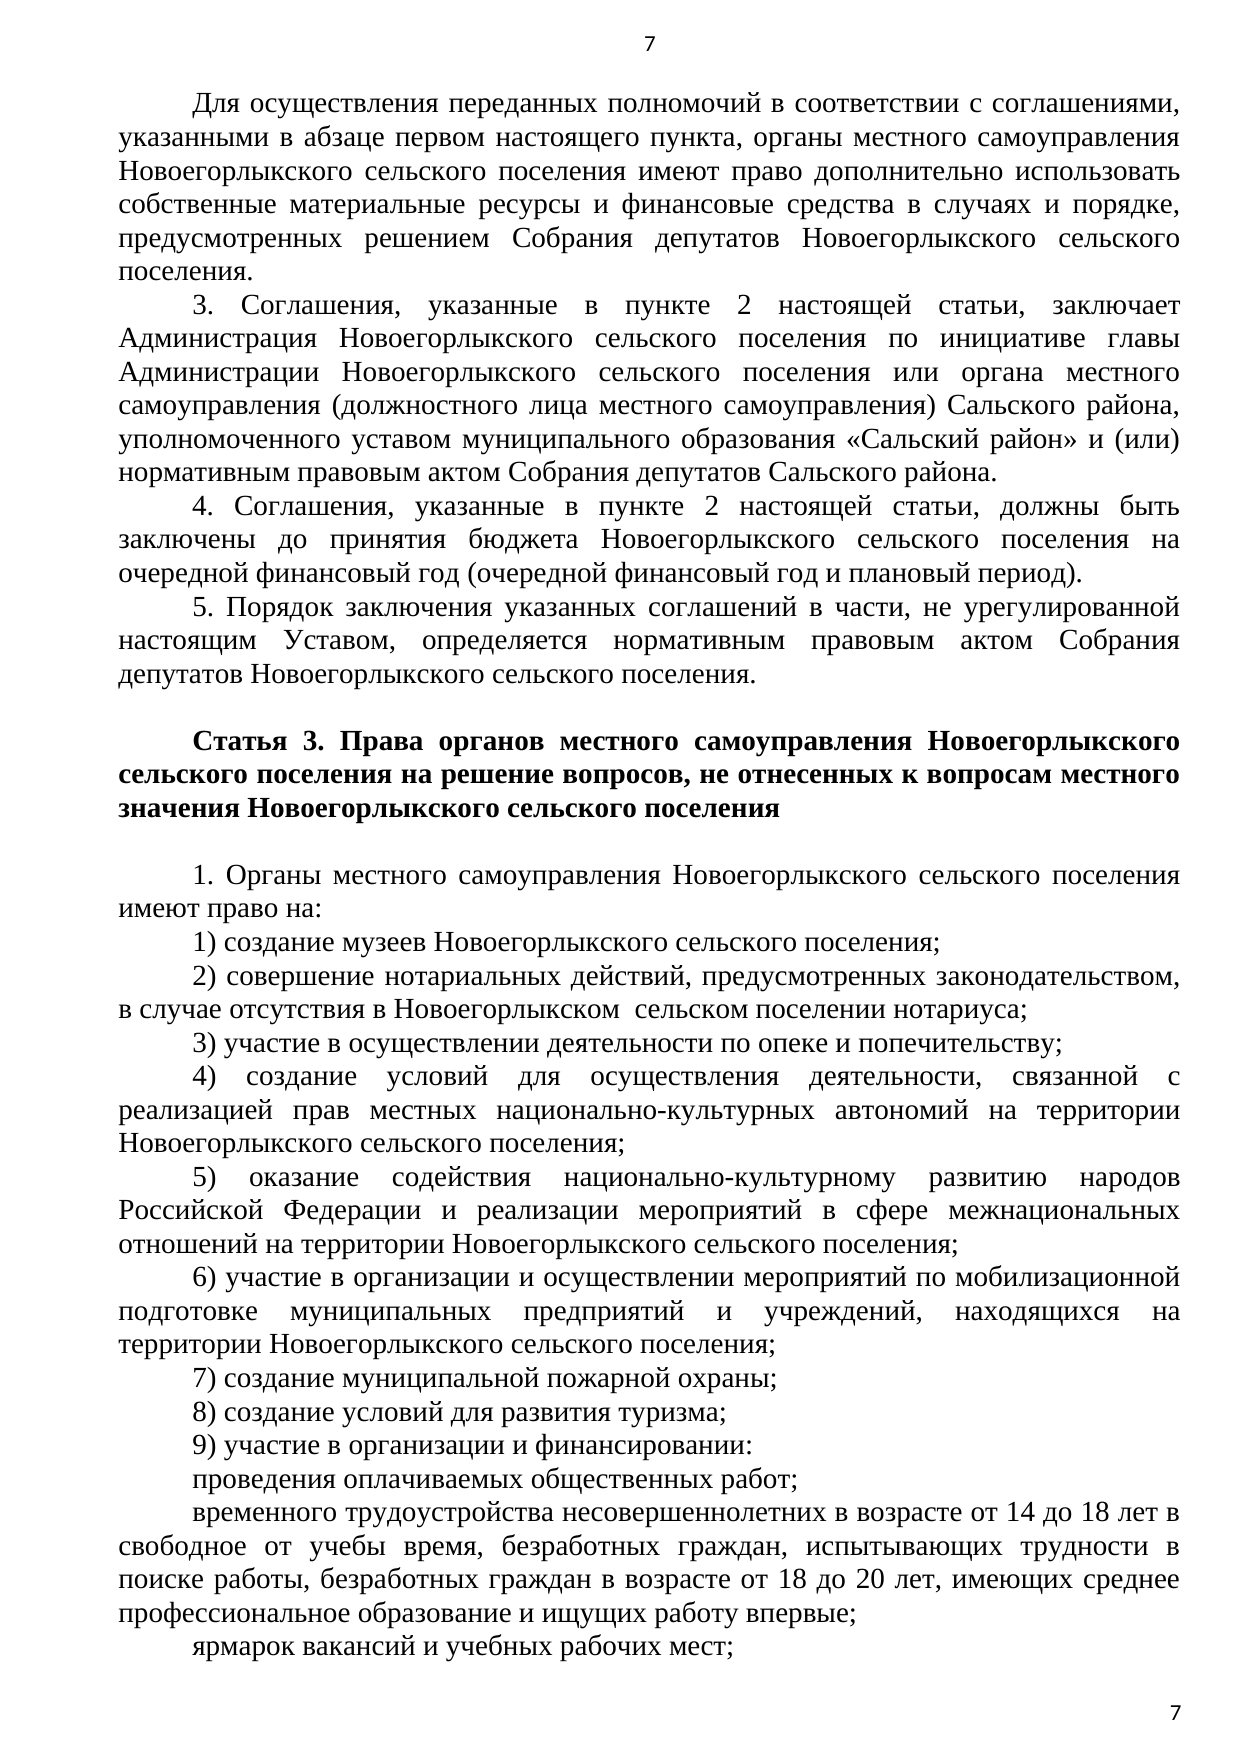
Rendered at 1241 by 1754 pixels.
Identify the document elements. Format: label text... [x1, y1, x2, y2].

text 4) создание условий для осуществления деятельности, связанной с реализацией прав местных национально-культурных автономий на территории Новоегорлыкского сельского поселения; [118, 1058, 1181, 1159]
text 7) создание муниципальной пожарной охраны; [118, 1360, 1181, 1394]
text 3. Соглашения, указанные в пункте 2 настоящей статьи, заключает Администрация Новоегорлыкского сельского поселения по инициативе главы Администрации Новоегорлыкского сельского поселения или органа местного самоуправления (должностного лица местного самоуправления) Сальского района, уполномоченного уставом муниципального образования «Сальский район» и (или) нормативным правовым актом Собрания депутатов Сальского района. [118, 287, 1181, 488]
text 4. Соглашения, указанные в пункте 2 настоящей статьи, должны быть заключены до принятия бюджета Новоегорлыкского сельского поселения на очередной финансовый год (очередной финансовый год и плановый период). [118, 488, 1181, 589]
text Статья 3. Права органов местного самоуправления Новоегорлыкского сельского поселения на решение вопросов, не отнесенных к вопросам местного значения Новоегорлыкского сельского поселения [118, 723, 1181, 823]
text проведения оплачиваемых общественных работ; [118, 1461, 1181, 1494]
text 8) создание условий для развития туризма; [118, 1394, 1181, 1427]
text 2) совершение нотариальных действий, предусмотренных законодательством, в случае отсутствия в Новоегорлыкском сельском поселении нотариуса; [118, 958, 1181, 1025]
text 5) оказание содействия национально-культурному развитию народов Российской Федерации и реализации мероприятий в сфере межнациональных отношений на территории Новоегорлыкского сельского поселения; [118, 1159, 1181, 1259]
text 1) создание музеев Новоегорлыкского сельского поселения; [118, 924, 1181, 958]
text Для осуществления переданных полномочий в соответствии с соглашениями, указанными в абзаце первом настоящего пункта, органы местного самоуправления Новоегорлыкского сельского поселения имеют право дополнительно использовать собственные материальные ресурсы и финансовые средства в случаях и порядке, предусмотренных решением Собрания депутатов Новоегорлыкского сельского поселения. [118, 86, 1181, 287]
text 1. Органы местного самоуправления Новоегорлыкского сельского поселения имеют право на: [118, 857, 1181, 924]
text ярмарок вакансий и учебных рабочих мест; [118, 1628, 1181, 1662]
text 6) участие в организации и осуществлении мероприятий по мобилизационной подготовке муниципальных предприятий и учреждений, находящихся на территории Новоегорлыкского сельского поселения; [118, 1259, 1181, 1360]
text 3) участие в осуществлении деятельности по опеке и попечительству; [118, 1025, 1181, 1058]
text временного трудоустройства несовершеннолетних в возрасте от 14 до 18 лет в свободное от учебы время, безработных граждан, испытывающих трудности в поиске работы, безработных граждан в возрасте от 18 до 20 лет, имеющих среднее профессиональное образование и ищущих работу впервые; [118, 1494, 1181, 1628]
text 9) участие в организации и финансировании: [118, 1427, 1181, 1461]
text 5. Порядок заключения указанных соглашений в части, не урегулированной настоящим Уставом, определяется нормативным правовым актом Собрания депутатов Новоегорлыкского сельского поселения. [118, 589, 1181, 689]
